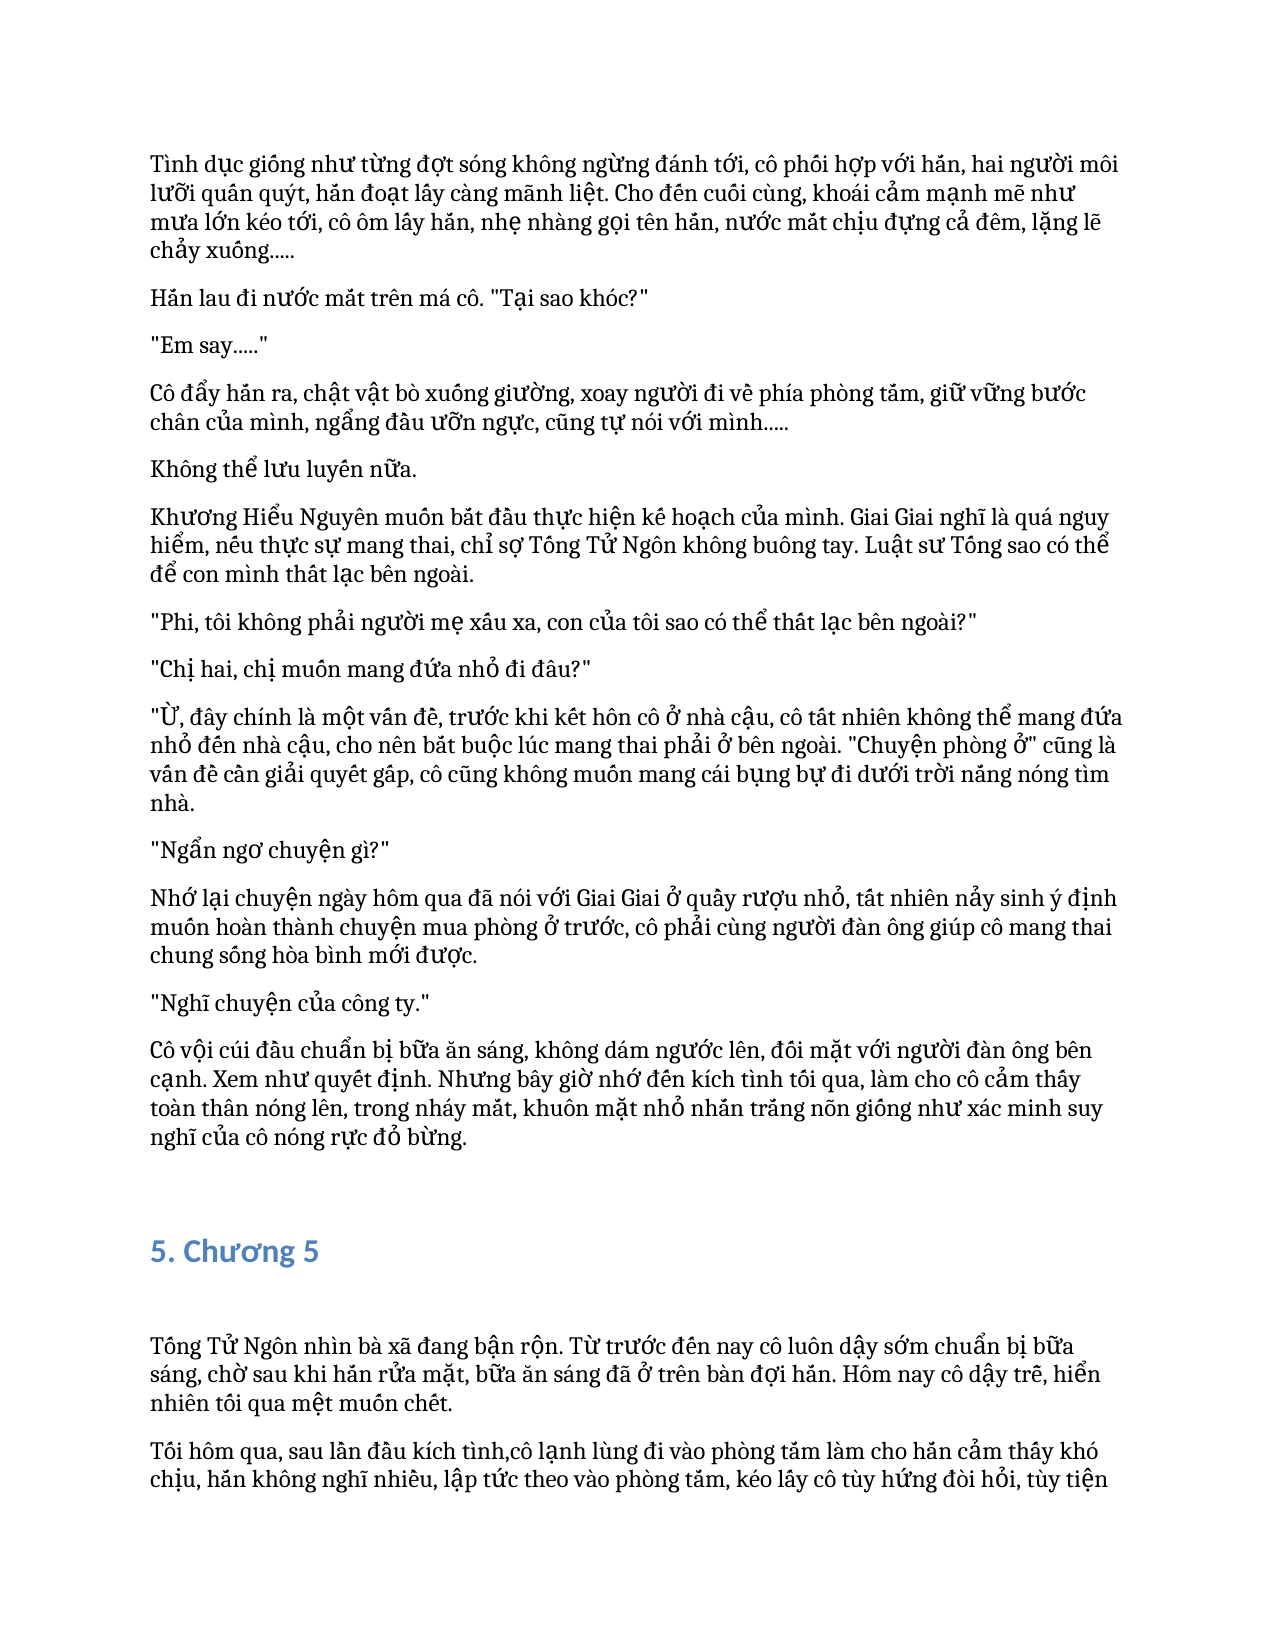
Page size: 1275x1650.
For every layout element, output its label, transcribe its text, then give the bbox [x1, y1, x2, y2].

text "Nghĩ chuyện của công ty." [150, 989, 1125, 1017]
text Nhớ lại chuyện ngày hôm qua đã nói với Giai Giai ở quầy rượu nhỏ, tất nhiên nảy sinh ý định muốn hoàn thành chuyện mua phòng ở trước, cô phải cùng người đàn ông giúp cô mang thai chung sống hòa bình mới được. [150, 884, 1125, 970]
text Cô đẩy hắn ra, chật vật bò xuống giường, xoay người đi về phía phòng tắm, giữ vững bước chân của mình, ngẩng đầu ưỡn ngực, cũng tự nói với mình..... [150, 379, 1125, 436]
text "Phi, tôi không phải người mẹ xấu xa, con của tôi sao có thể thất lạc bên ngoài?" [150, 607, 1125, 636]
text Không thể lưu luyến nữa. [150, 455, 1125, 484]
text Cô vội cúi đầu chuẩn bị bữa ăn sáng, không dám ngước lên, đối mặt với người đàn ông bên cạnh. Xem như quyết định. Nhưng bây giờ nhớ đến kích tình tối qua, làm cho cô cảm thấy toàn thân nóng lên, trong nháy mắt, khuôn mặt nhỏ nhắn trắng nõn giống như xác minh suy nghĩ của cô nóng rực đỏ bừng. [150, 1036, 1125, 1209]
text Khương Hiểu Nguyên muốn bắt đầu thực hiện kế hoạch của mình. Giai Giai nghĩ là quá nguy hiểm, nếu thực sự mang thai, chỉ sợ Tống Tử Ngôn không buông tay. Luật sư Tống sao có thể để con mình thất lạc bên ngoài. [150, 502, 1125, 589]
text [150, 1437, 1125, 1494]
text Tình dục giống như từng đợt sóng không ngừng đánh tới, cô phối hợp với hắn, hai người môi lưỡi quấn quýt, hắn đoạt lấy càng mãnh liệt. Cho đến cuối cùng, khoái cảm mạnh mẽ như mưa lớn kéo tới, cô ôm lấy hắn, nhẹ nhàng gọi tên hắn, nước mắt chịu đựng cả đêm, lặng lẽ chảy xuống..... [150, 150, 1125, 265]
text "Chị hai, chị muốn mang đứa nhỏ đi đâu?" [150, 655, 1125, 684]
text Hắn lau đi nước mắt trên má cô. "Tại sao khóc?" [150, 284, 1125, 312]
text Tống Tử Ngôn nhìn bà xã đang bận rộn. Từ trước đến nay cô luôn dậy sớm chuẩn bị bữa sáng, chờ sau khi hắn rửa mặt, bữa ăn sáng đã ở trên bàn đợi hắn. Hôm nay cô dậy trễ, hiển nhiên tối qua mệt muốn chết. [150, 1274, 1125, 1418]
subtitle 5. Chương 5 [150, 1229, 1125, 1270]
text "Ừ, đây chính là một vấn đề, trước khi kết hôn cô ở nhà cậu, cô tất nhiên không thể mang đứa nhỏ đến nhà cậu, cho nên bắt buộc lúc mang thai phải ở bên ngoài. "Chuyện phòng ở" cũng là vấn đề cần giải quyết gấp, cô cũng không muốn mang cái bụng bự đi dưới trời nắng nóng tìm nhà. [150, 702, 1125, 817]
text "Ngẩn ngơ chuyện gì?" [150, 836, 1125, 865]
text "Em say....." [150, 331, 1125, 360]
